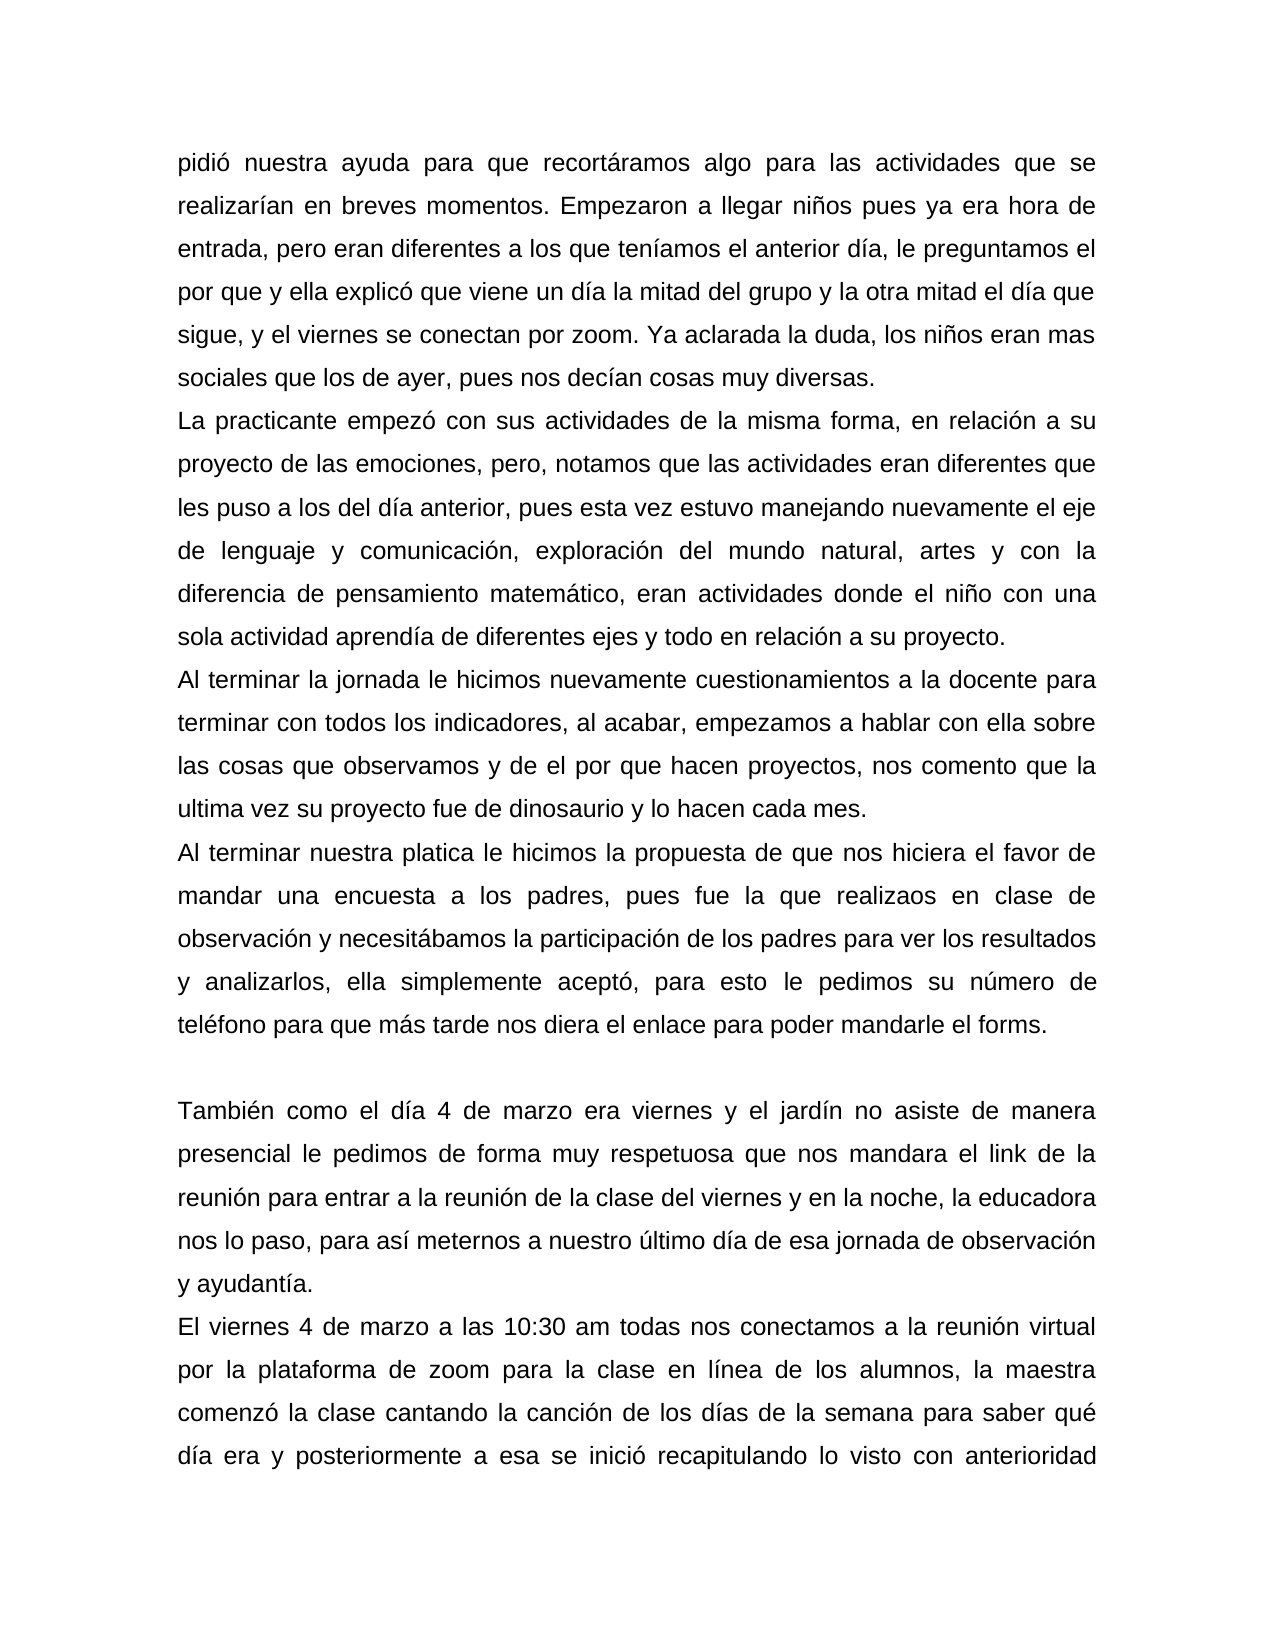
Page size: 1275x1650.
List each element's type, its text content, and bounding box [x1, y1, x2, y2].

text También como el día 4 de marzo era viernes y el jardín no asiste de manera presencial le pedimos de forma muy respetuosa que nos mandara el link de la reunión para entrar a la reunión de la clase del viernes y en la noche, la educadora nos lo paso, para así meternos a nuestro último día de esa jornada de observación y ayudantía. [177, 1183, 1098, 1384]
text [177, 1398, 1098, 1470]
text Al terminar nuestra platica le hicimos la propuesta de que nos hiciera el favor de mandar una encuesta a los padres, pues fue la que realizaos en clase de observación y necesitábamos la participación de los padres para ver los resultados y analizarlos, ella simplemente aceptó, para esto le pedimos su número de teléfono para que más tarde nos diera el enlace para poder mandarle el forms. [177, 924, 1098, 1125]
text La practicante empezó con sus actividades de la misma forma, en relación a su proyecto de las emociones, pero, notamos que las actividades eran diferentes que les puso a los del día anterior, pues esta vez estuvo manejando nuevamente el eje de lenguaje y comunicación, exploración del mundo natural, artes y con la diferencia de pensamiento matemático, eran actividades donde el niño con una sola actividad aprendía de diferentes ejes y todo en relación a su proyecto. [177, 493, 1098, 737]
text Al terminar la jornada le hicimos nuevamente cuestionamientos a la docente para terminar con todos los indicadores, al acabar, empezamos a hablar con ella sobre las cosas que observamos y de el por que hacen proyectos, nos comento que la ultima vez su proyecto fue de dinosaurio y lo hacen cada mes. [177, 751, 1098, 909]
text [177, 148, 1098, 478]
